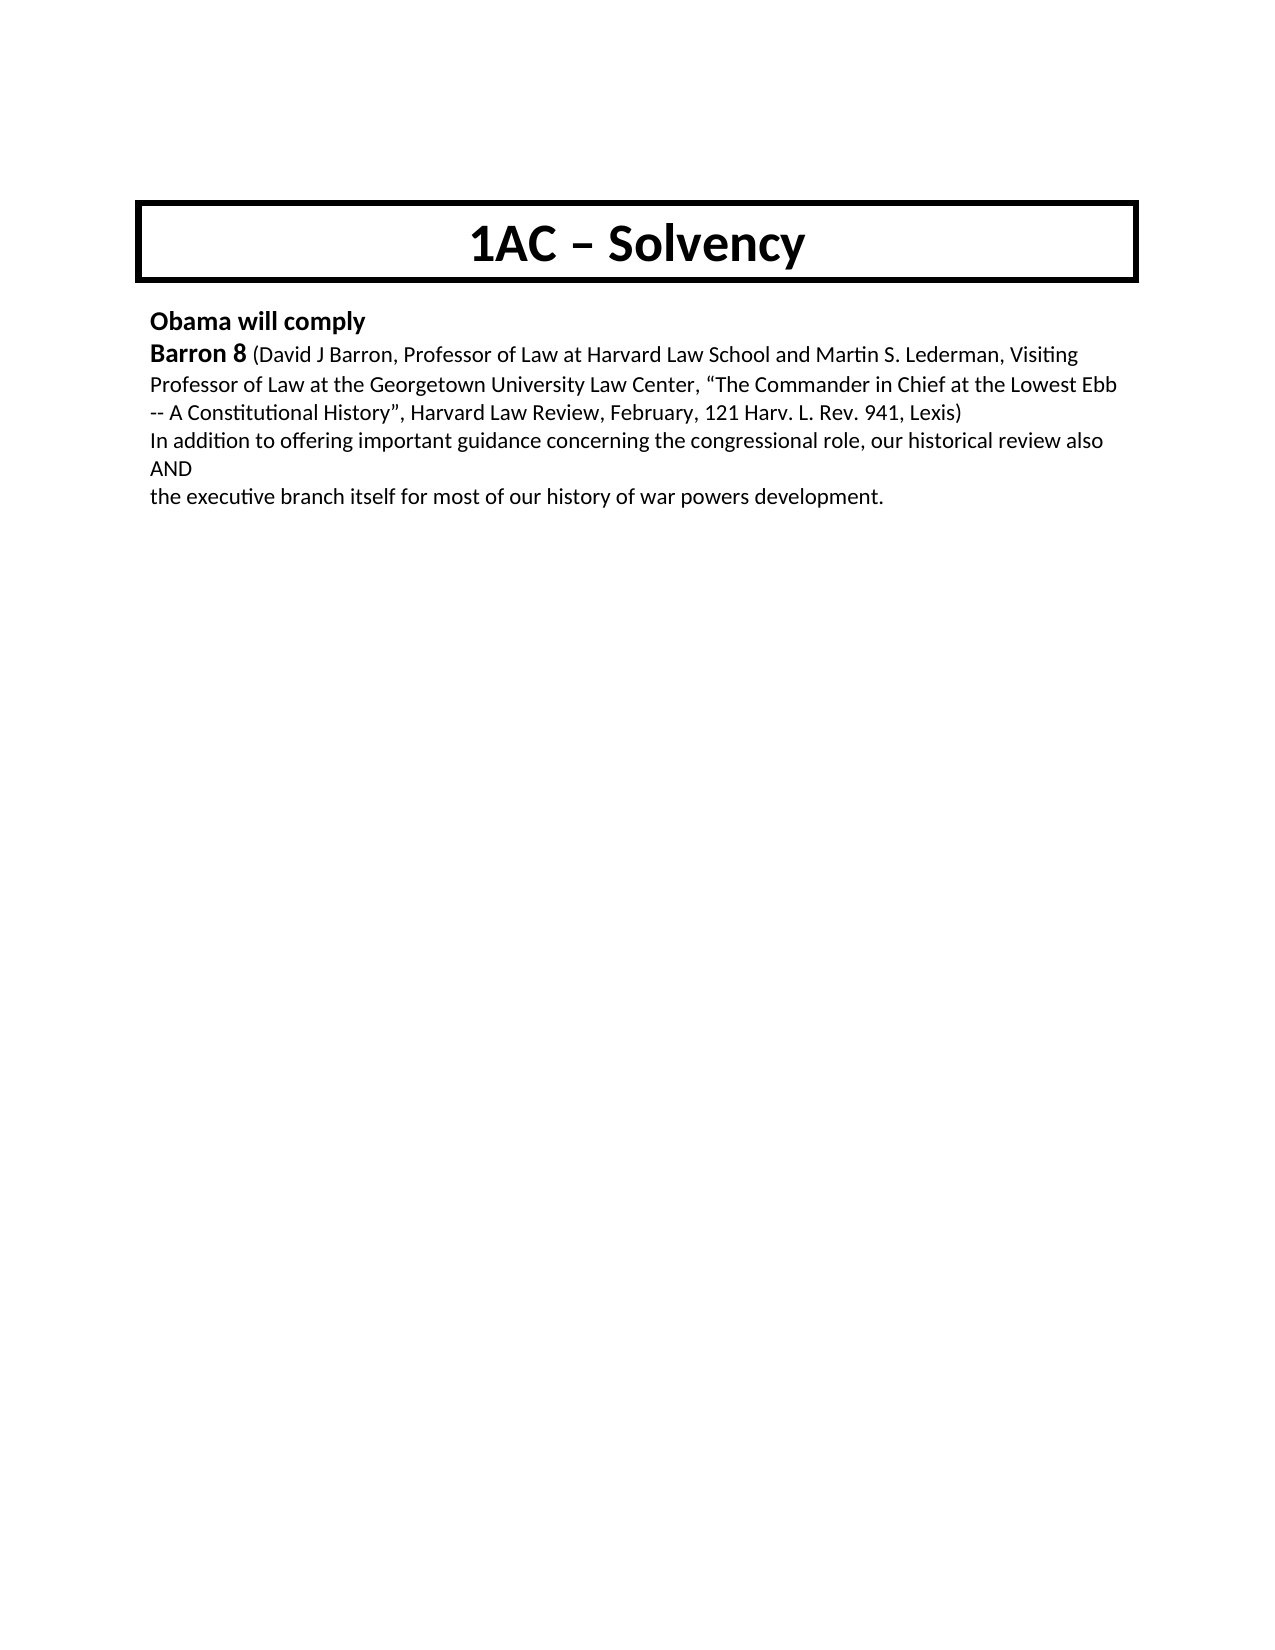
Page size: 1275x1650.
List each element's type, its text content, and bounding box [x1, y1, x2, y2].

subtitle Obama will comply [150, 304, 1125, 337]
text the executive branch itself for most of our history of war powers development. [150, 482, 1125, 510]
text In addition to offering important guidance concerning the congressional role, our historical review also [150, 426, 1125, 454]
text AND [150, 454, 1125, 482]
text Barron 8 (David J Barron, Professor of Law at Harvard Law School and Martin S. Lederman, Visiting Professor of Law at the Georgetown University Law Center, “The Commander in Chief at the Lowest Ebb -- A Constitutional History”, Harvard Law Review, February, 121 Harv. L. Rev. 941, Lexis) [150, 337, 1125, 426]
subtitle 1AC – Solvency [142, 206, 1133, 277]
